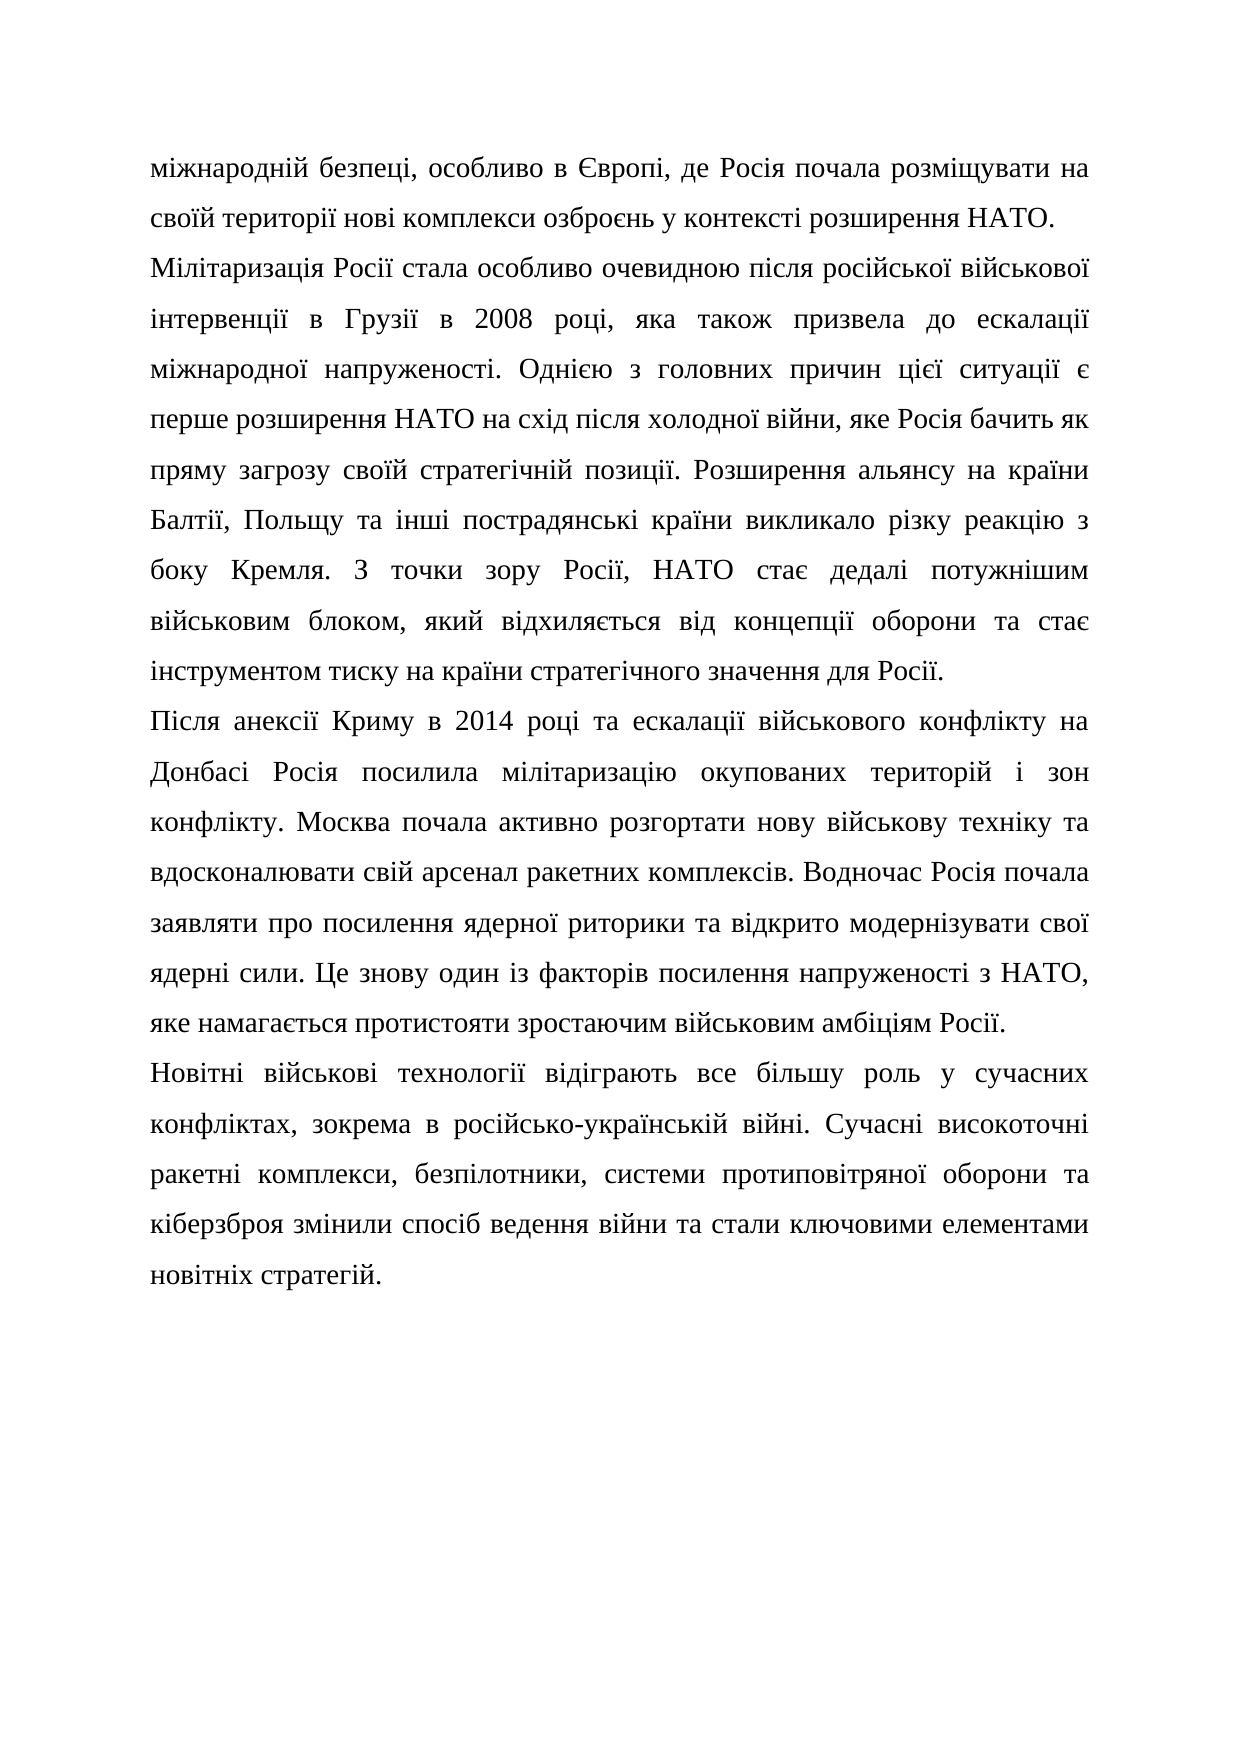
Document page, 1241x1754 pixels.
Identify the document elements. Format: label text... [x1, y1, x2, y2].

text Після анексії Криму в 2014 році та ескалації військового конфлікту на Донбасі Росія посилила мілітаризацію окупованих територій і зон конфлікту. Москва почала активно розгортати нову військову техніку та вдосконалювати свій арсенал ракетних комплексів. Водночас Росія почала заявляти про посилення ядерної риторики та відкрито модернізувати свої ядерні сили. Це знову один із факторів посилення напруженості з НАТО, яке намагається протистояти зростаючим військовим амбіціям Росії. [150, 703, 1090, 1039]
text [150, 150, 1090, 234]
text Мілітаризація Росії стала особливо очевидною після російської військової інтервенції в Грузії в 2008 році, яка також призвела до ескалації міжнародної напруженості. Однією з головних причин цієї ситуації є перше розширення НАТО на схід після холодної війни, яке Росія бачить як пряму загрозу своїй стратегічній позиції. Розширення альянсу на країни Балтії, Польщу та інші пострадянські країни викликало різку реакцію з боку Кремля. З точки зору Росії, НАТО стає дедалі потужнішим військовим блоком, який відхиляється від концепції оборони та стає інструментом тиску на країни стратегічного значення для Росії. [150, 251, 1090, 687]
text Новітні військові технології відіграють все більшу роль у сучасних конфліктах, зокрема в російсько-українській війні. Сучасні високоточні ракетні комплекси, безпілотники, системи протиповітряної оборони та кіберзброя змінили спосіб ведення війни та стали ключовими елементами новітніх стратегій. [150, 1056, 1090, 1290]
